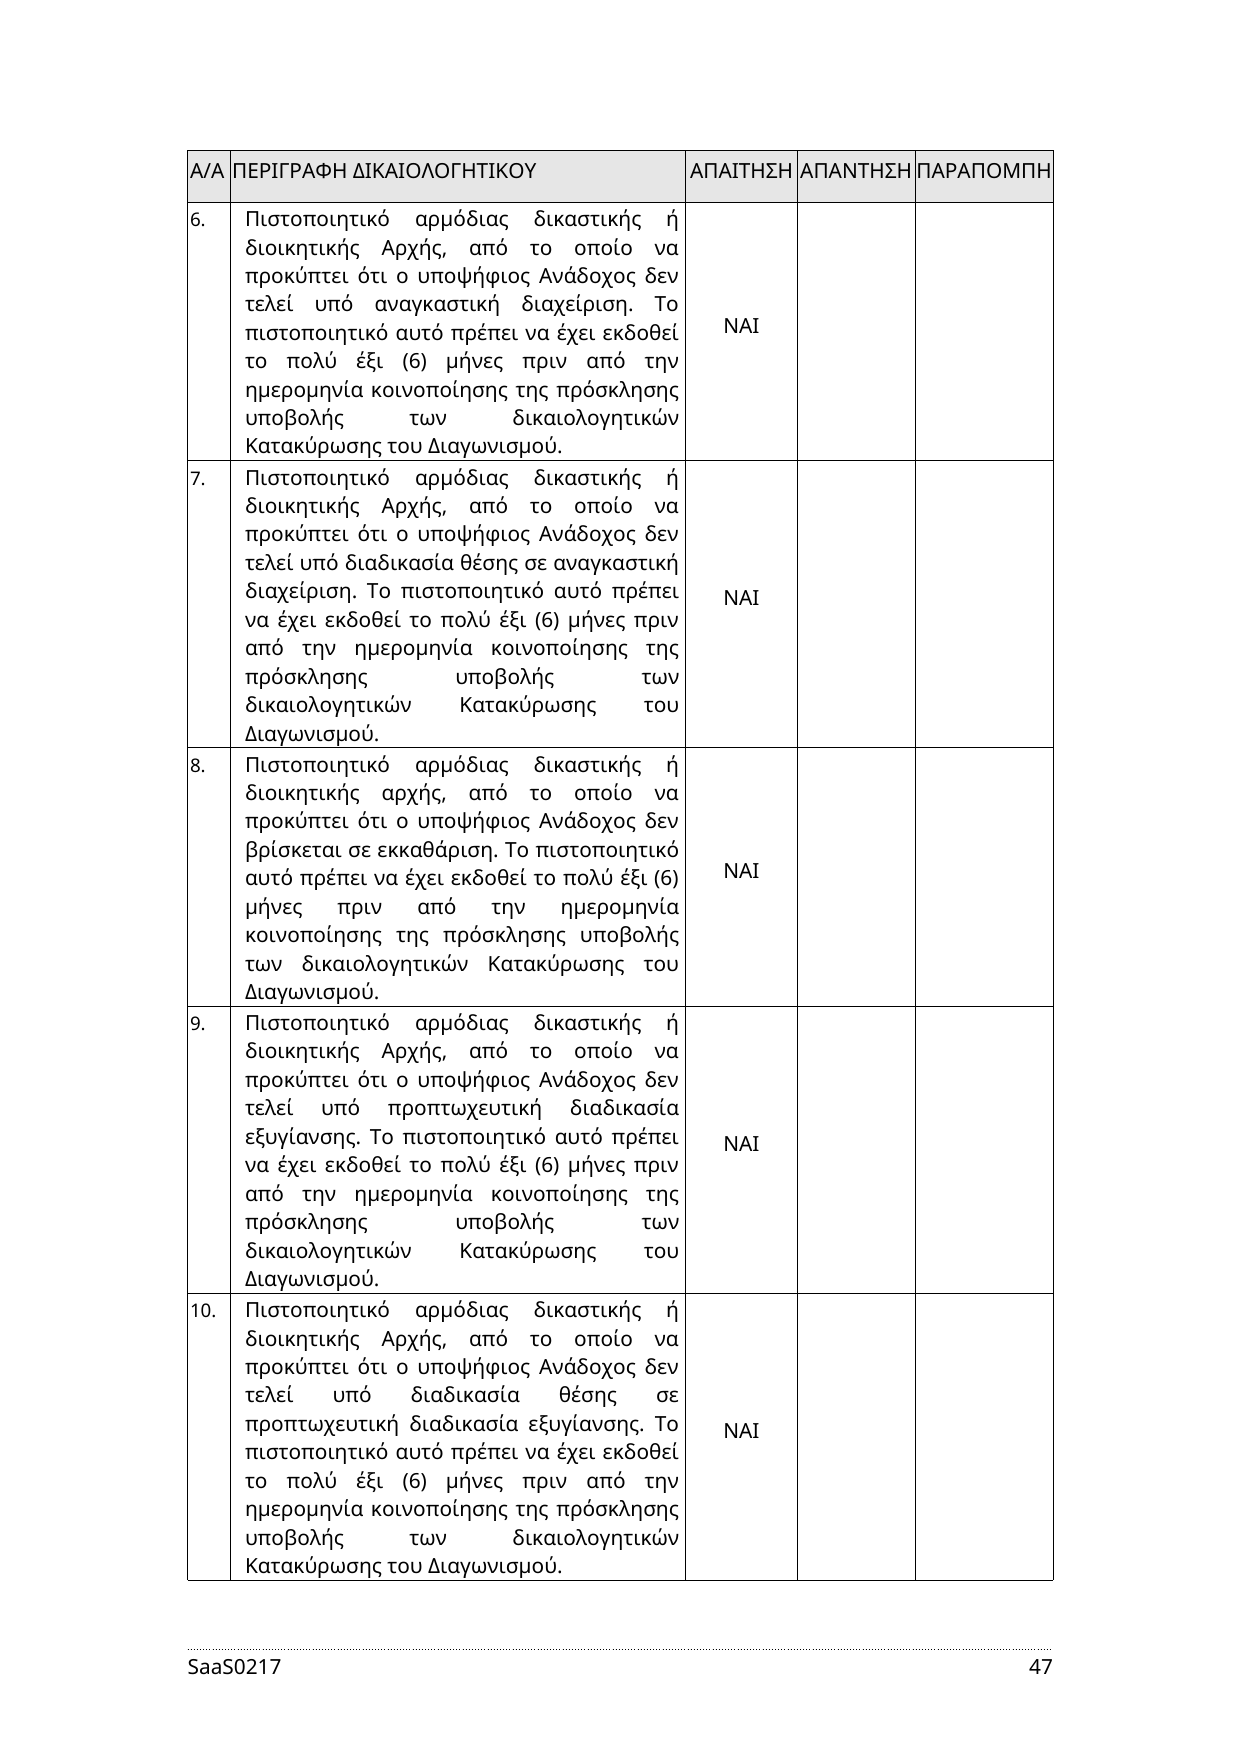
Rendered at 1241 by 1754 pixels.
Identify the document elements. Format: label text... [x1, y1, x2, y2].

table_cell [798, 748, 915, 1006]
table_cell Πιστοποιητικό αρμόδιας δικαστικής ή διοικητικής αρχής, από το οποίο να προκύπτει ότι ο υποψήφιος Ανάδοχος δεν βρίσκεται σε εκκαθάριση. Το πιστοποιητικό αυτό πρέπει να έχει εκδοθεί το πολύ έξι (6) μήνες πριν από την ημερομηνία κοινοποίησης της πρόσκλησης υποβολής των δικαιολογητικών Κατακύρωσης του Διαγωνισμού. [231, 748, 685, 1006]
table_cell Πιστοποιητικό αρμόδιας δικαστικής ή διοικητικής Αρχής, από το οποίο να προκύπτει ότι ο υποψήφιος Ανάδοχος δεν τελεί υπό προπτωχευτική διαδικασία εξυγίανσης. Το πιστοποιητικό αυτό πρέπει να έχει εκδοθεί το πολύ έξι (6) μήνες πριν από την ημερομηνία κοινοποίησης της πρόσκλησης υποβολής των δικαιολογητικών Κατακύρωσης του Διαγωνισμού. [231, 1007, 685, 1293]
table_cell Πιστοποιητικό αρμόδιας δικαστικής ή διοικητικής Αρχής, από το οποίο να προκύπτει ότι ο υποψήφιος Ανάδοχος δεν τελεί υπό διαδικασία θέσης σε προπτωχευτική διαδικασία εξυγίανσης. Το πιστοποιητικό αυτό πρέπει να έχει εκδοθεί το πολύ έξι (6) μήνες πριν από την ημερομηνία κοινοποίησης της πρόσκλησης υποβολής των δικαιολογητικών Κατακύρωσης του Διαγωνισμού. [231, 1294, 685, 1579]
table_header ΑΠΑΙΤΗΣΗ [686, 151, 797, 202]
table_cell [916, 748, 1053, 1006]
table_cell [188, 748, 230, 1006]
table_cell [188, 461, 230, 747]
table_header Α/Α [188, 151, 230, 202]
table_cell ΝΑΙ [686, 748, 797, 1006]
table_header ΠΑΡΑΠΟΜΠΗ [916, 151, 1053, 202]
table_cell Πιστοποιητικό αρμόδιας δικαστικής ή διοικητικής Αρχής, από το οποίο να προκύπτει ότι ο υποψήφιος Ανάδοχος δεν τελεί υπό αναγκαστική διαχείριση. Το πιστοποιητικό αυτό πρέπει να έχει εκδοθεί το πολύ έξι (6) μήνες πριν από την ημερομηνία κοινοποίησης της πρόσκλησης υποβολής των δικαιολογητικών Κατακύρωσης του Διαγωνισμού. [231, 203, 685, 460]
table_cell [188, 1294, 230, 1579]
table_cell [798, 461, 915, 747]
table_cell [916, 203, 1053, 460]
table_cell ΝΑΙ [686, 203, 797, 460]
table_cell [916, 1007, 1053, 1293]
table_cell ΝΑΙ [686, 1007, 797, 1293]
table_cell [916, 461, 1053, 747]
table_cell ΝΑΙ [686, 1294, 797, 1579]
table_cell ΝΑΙ [686, 461, 797, 747]
table_cell [188, 203, 230, 460]
table_cell [798, 1294, 915, 1579]
table_cell [798, 203, 915, 460]
table_cell [916, 1294, 1053, 1579]
table_header ΑΠΑΝΤΗΣΗ [798, 151, 915, 202]
table_cell Πιστοποιητικό αρμόδιας δικαστικής ή διοικητικής Αρχής, από το οποίο να προκύπτει ότι ο υποψήφιος Ανάδοχος δεν τελεί υπό διαδικασία θέσης σε αναγκαστική διαχείριση. Το πιστοποιητικό αυτό πρέπει να έχει εκδοθεί το πολύ έξι (6) μήνες πριν από την ημερομηνία κοινοποίησης της πρόσκλησης υποβολής των δικαιολογητικών Κατακύρωσης του Διαγωνισμού. [231, 461, 685, 747]
table_cell [798, 1007, 915, 1293]
table_header ΠΕΡΙΓΡΑΦΗ ΔΙΚΑΙΟΛΟΓΗΤΙΚΟΥ [231, 151, 685, 202]
table_cell [188, 1007, 230, 1293]
